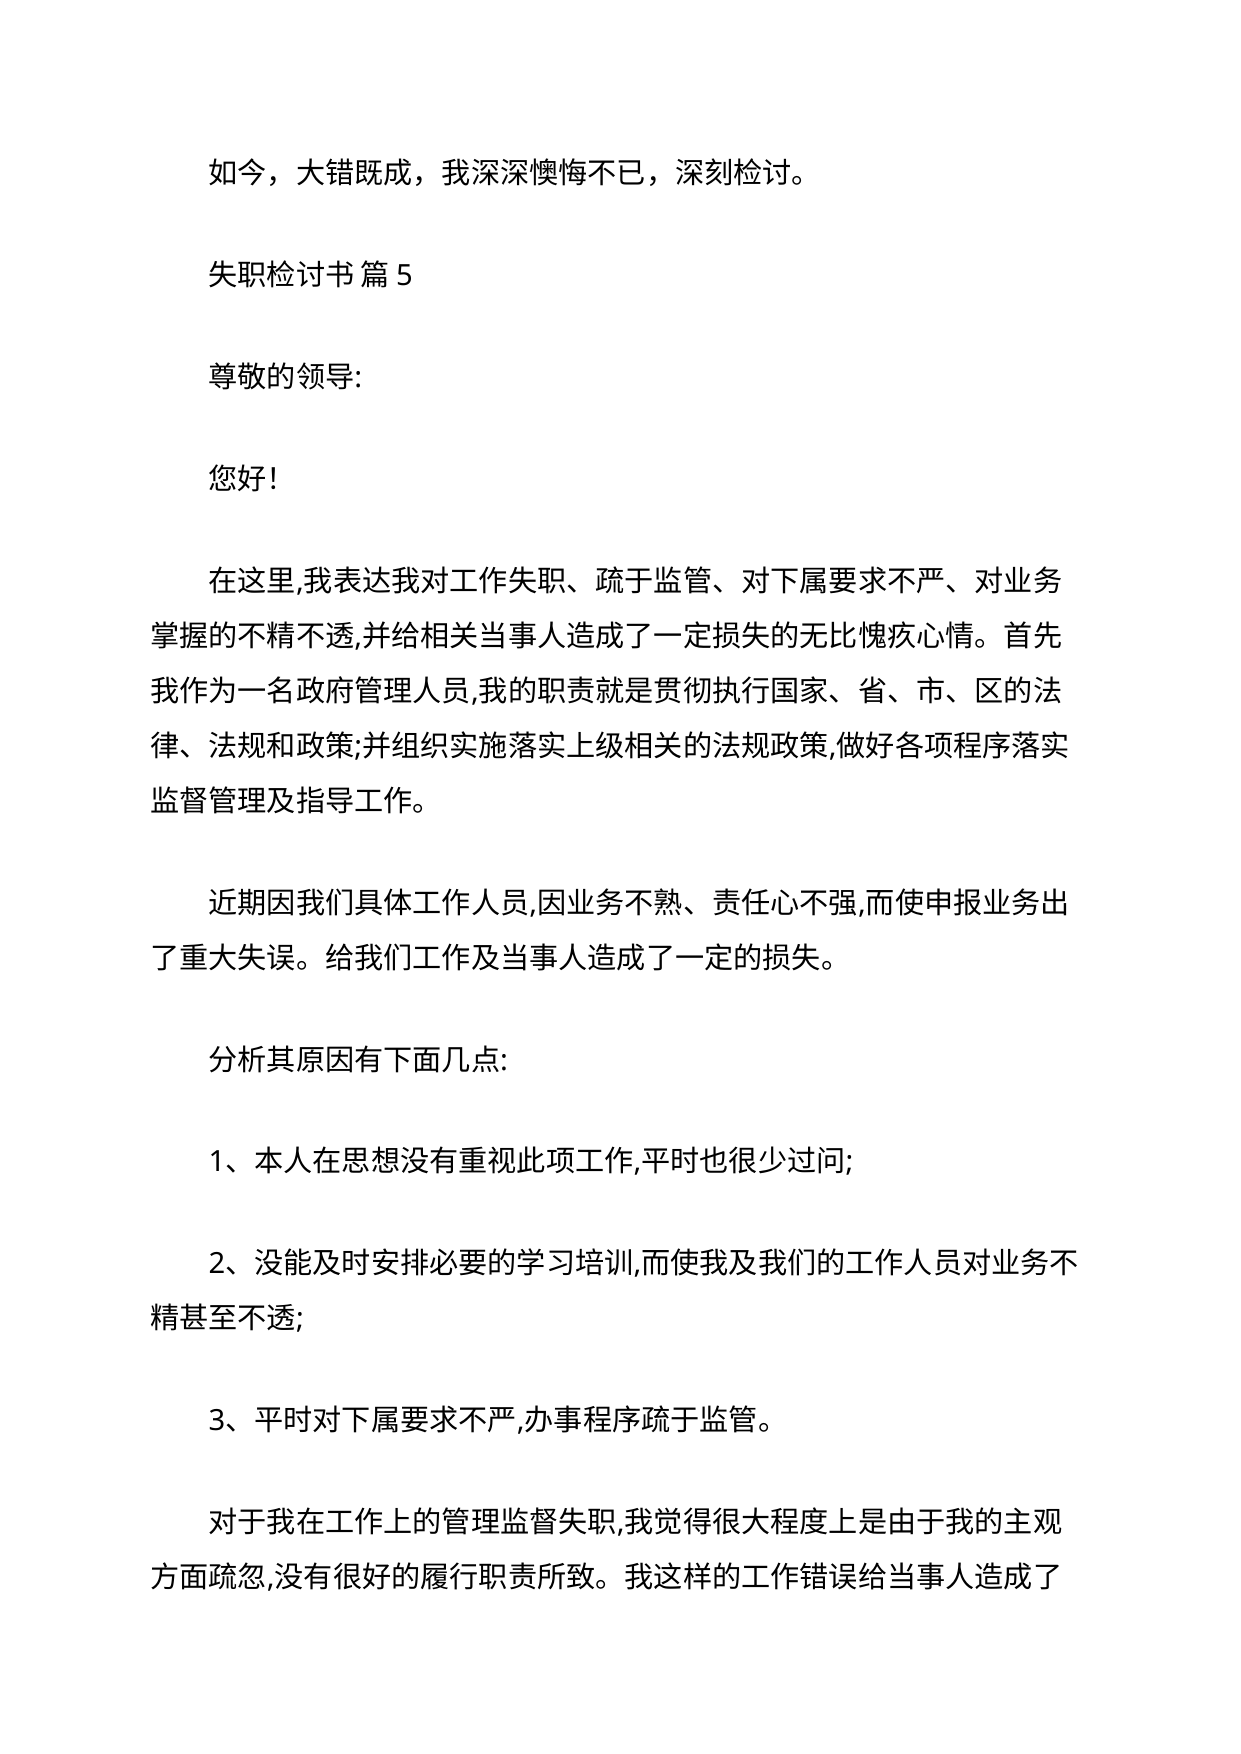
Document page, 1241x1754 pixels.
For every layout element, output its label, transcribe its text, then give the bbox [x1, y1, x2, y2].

text 您好！ [150, 456, 1090, 498]
text 分析其原因有下面几点: [150, 1036, 1090, 1078]
text 1、本人在思想没有重视此项工作,平时也很少过问; [150, 1138, 1090, 1180]
text 尊敬的领导: [150, 354, 1090, 396]
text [150, 1499, 1090, 1596]
text 如今，大错既成，我深深懊悔不已，深刻检讨。 [150, 150, 1090, 192]
text 近期因我们具体工作人员,因业务不熟、责任心不强,而使申报业务出了重大失误。给我们工作及当事人造成了一定的损失。 [150, 879, 1090, 977]
text 在这里,我表达我对工作失职、疏于监管、对下属要求不严、对业务掌握的不精不透,并给相关当事人造成了一定损失的无比愧疚心情。首先我作为一名政府管理人员,我的职责就是贯彻执行国家、省、市、区的法律、法规和政策;并组织实施落实上级相关的法规政策,做好各项程序落实监督管理及指导工作。 [150, 557, 1090, 820]
text 3、平时对下属要求不严,办事程序疏于监管。 [150, 1397, 1090, 1439]
text 2、没能及时安排必要的学习培训,而使我及我们的工作人员对业务不精甚至不透; [150, 1240, 1090, 1337]
text 失职检讨书 篇5 [150, 252, 1090, 294]
